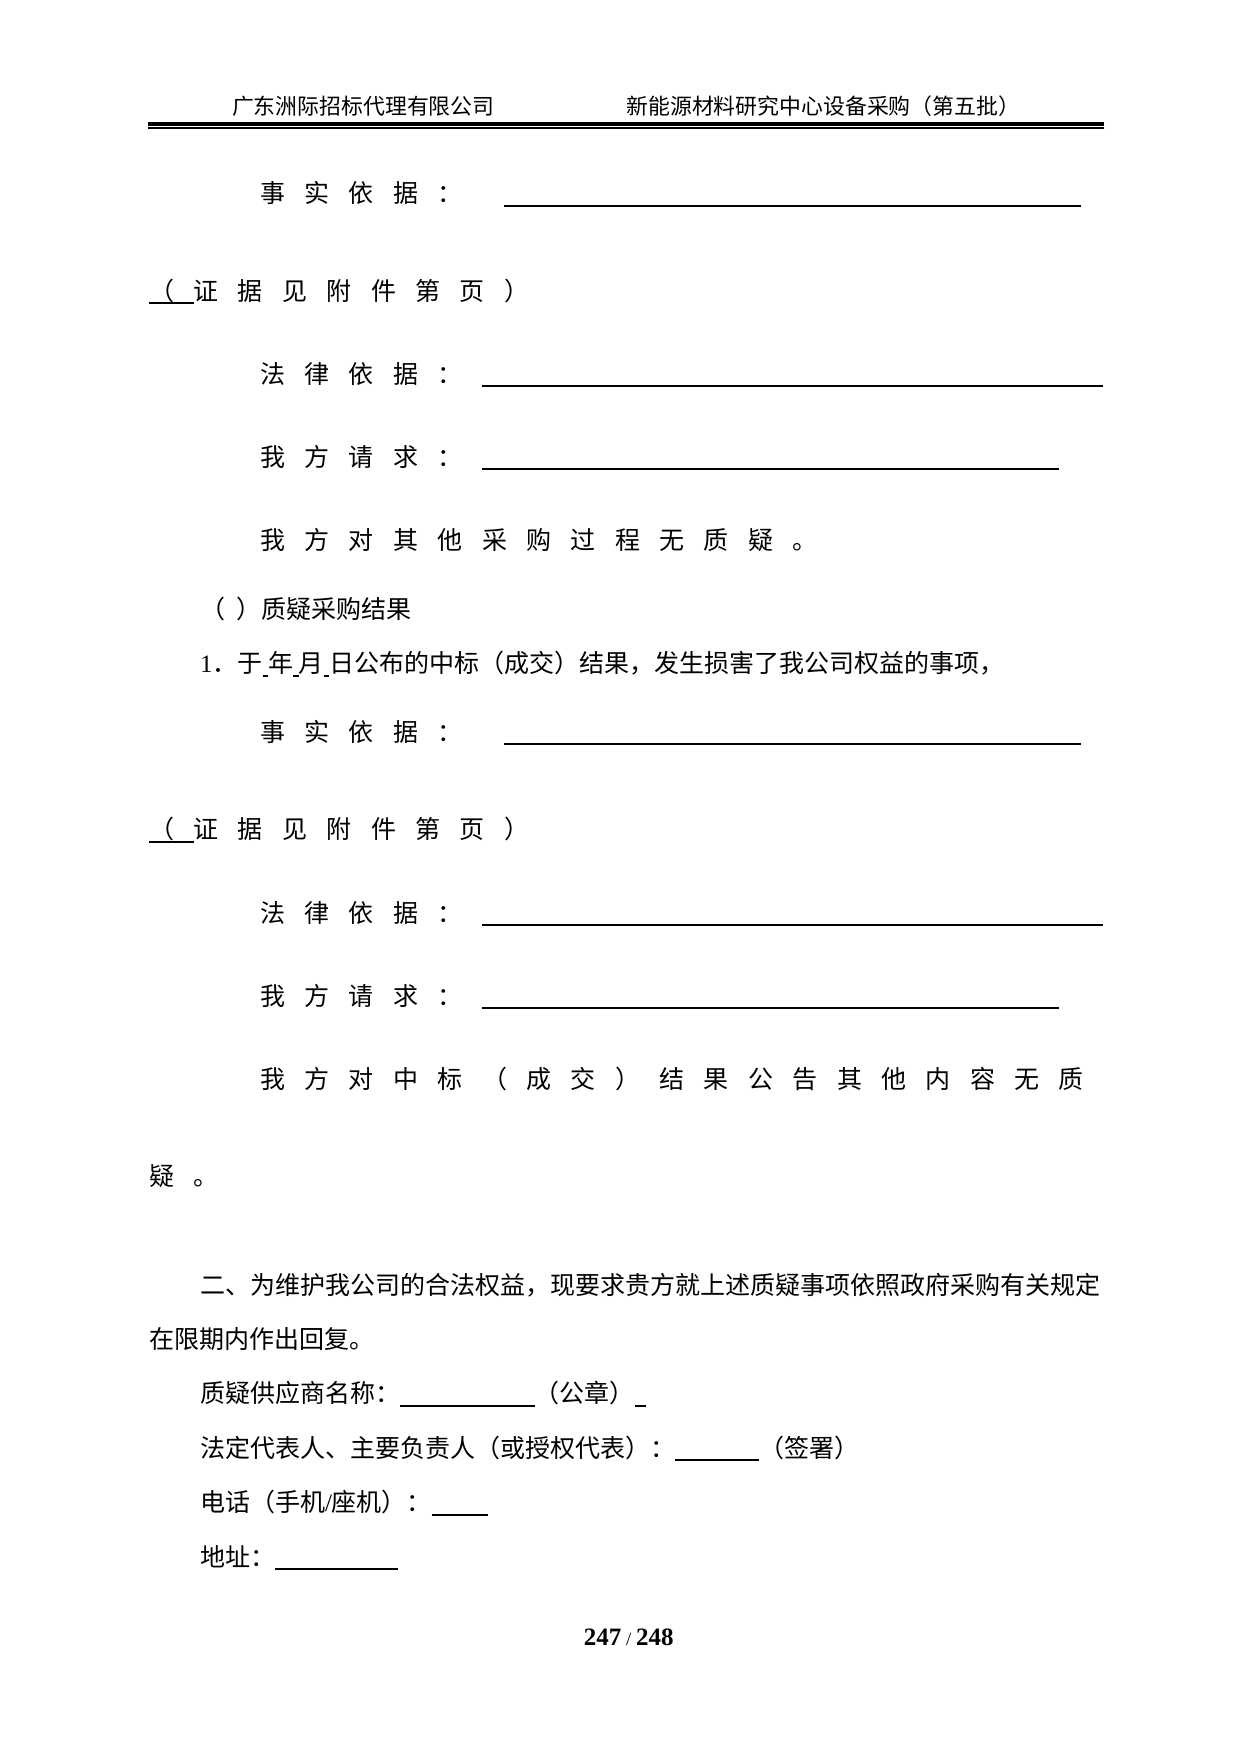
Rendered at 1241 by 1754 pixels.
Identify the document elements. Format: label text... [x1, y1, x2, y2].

text 我方对中标（成交）结果公告其他内容无质疑。 [149, 1045, 1103, 1207]
text 法律依据： [149, 340, 1103, 405]
text 地址： [149, 1537, 1103, 1573]
text 法定代表人、主要负责人（或授权代表）： （签署） [149, 1428, 1103, 1464]
text 我方请求： [149, 423, 1103, 488]
text 质疑供应商名称： （公章） [149, 1374, 1103, 1410]
text 1．于 年 月 日公布的中标（成交）结果，发生损害了我公司权益的事项， [149, 644, 1103, 680]
text （ ）质疑采购结果 [149, 589, 1103, 626]
text 二、为维护我公司的合法权益，现要求贵方就上述质疑事项依照政府采购有关规定在限期内作出回复。 [149, 1265, 1103, 1356]
text 事实依据： （证据见附件第页） [149, 698, 1103, 861]
text 我方对其他采购过程无质疑。 [149, 506, 1103, 571]
text 事实依据： （证据见附件第页） [149, 159, 1103, 322]
text 电话（手机/座机）： [149, 1483, 1103, 1519]
text 法律依据： [149, 879, 1103, 944]
text 我方请求： [149, 962, 1103, 1027]
